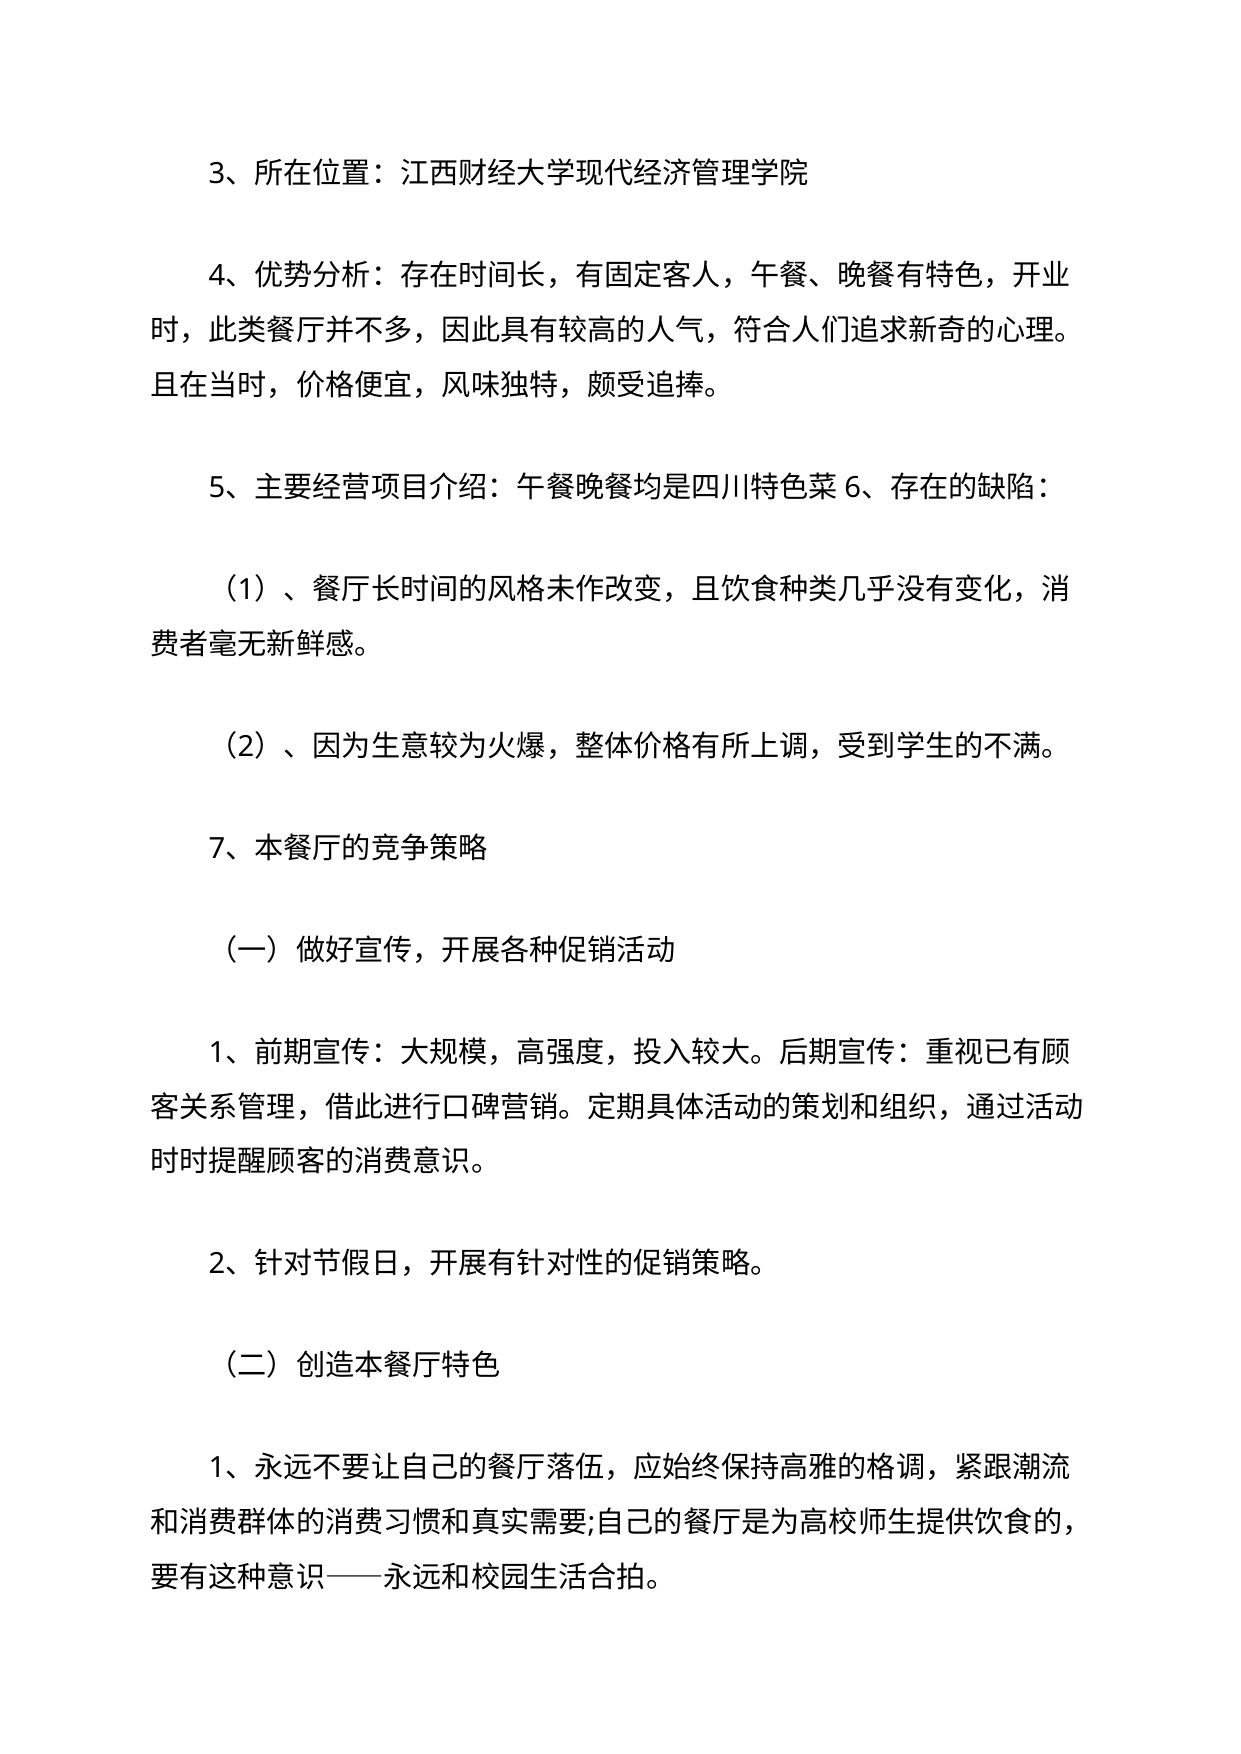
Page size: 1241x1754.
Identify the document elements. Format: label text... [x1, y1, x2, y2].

text 4、优势分析：存在时间长，有固定客人，午餐、晚餐有特色，开业时，此类餐厅并不多，因此具有较高的人气，符合人们追求新奇的心理。且在当时，价格便宜，风味独特，颇受追捧。 [150, 252, 1090, 404]
text 3、所在位置：江西财经大学现代经济管理学院 [150, 150, 1090, 192]
text 2、针对节假日，开展有针对性的促销策略。 [150, 1240, 1090, 1282]
text 1、前期宣传：大规模，高强度，投入较大。后期宣传：重视已有顾客关系管理，借此进行口碑营销。定期具体活动的策划和组织，通过活动时时提醒顾客的消费意识。 [150, 1028, 1090, 1180]
text （二）创造本餐厅特色 [150, 1342, 1090, 1384]
text 1、永远不要让自己的餐厅落伍，应始终保持高雅的格调，紧跟潮流和消费群体的消费习惯和真实需要;自己的餐厅是为高校师生提供饮食的，要有这种意识――永远和校园生活合拍。 [150, 1443, 1090, 1596]
text （一）做好宣传，开展各种促销活动 [150, 926, 1090, 969]
text （2）、因为生意较为火爆，整体价格有所上调，受到学生的不满。 [150, 722, 1090, 765]
text 5、主要经营项目介绍：午餐晚餐均是四川特色菜 6、存在的缺陷： [150, 464, 1090, 506]
text （1）、餐厅长时间的风格未作改变，且饮食种类几乎没有变化，消费者毫无新鲜感。 [150, 566, 1090, 663]
text 7、本餐厅的竞争策略 [150, 824, 1090, 867]
